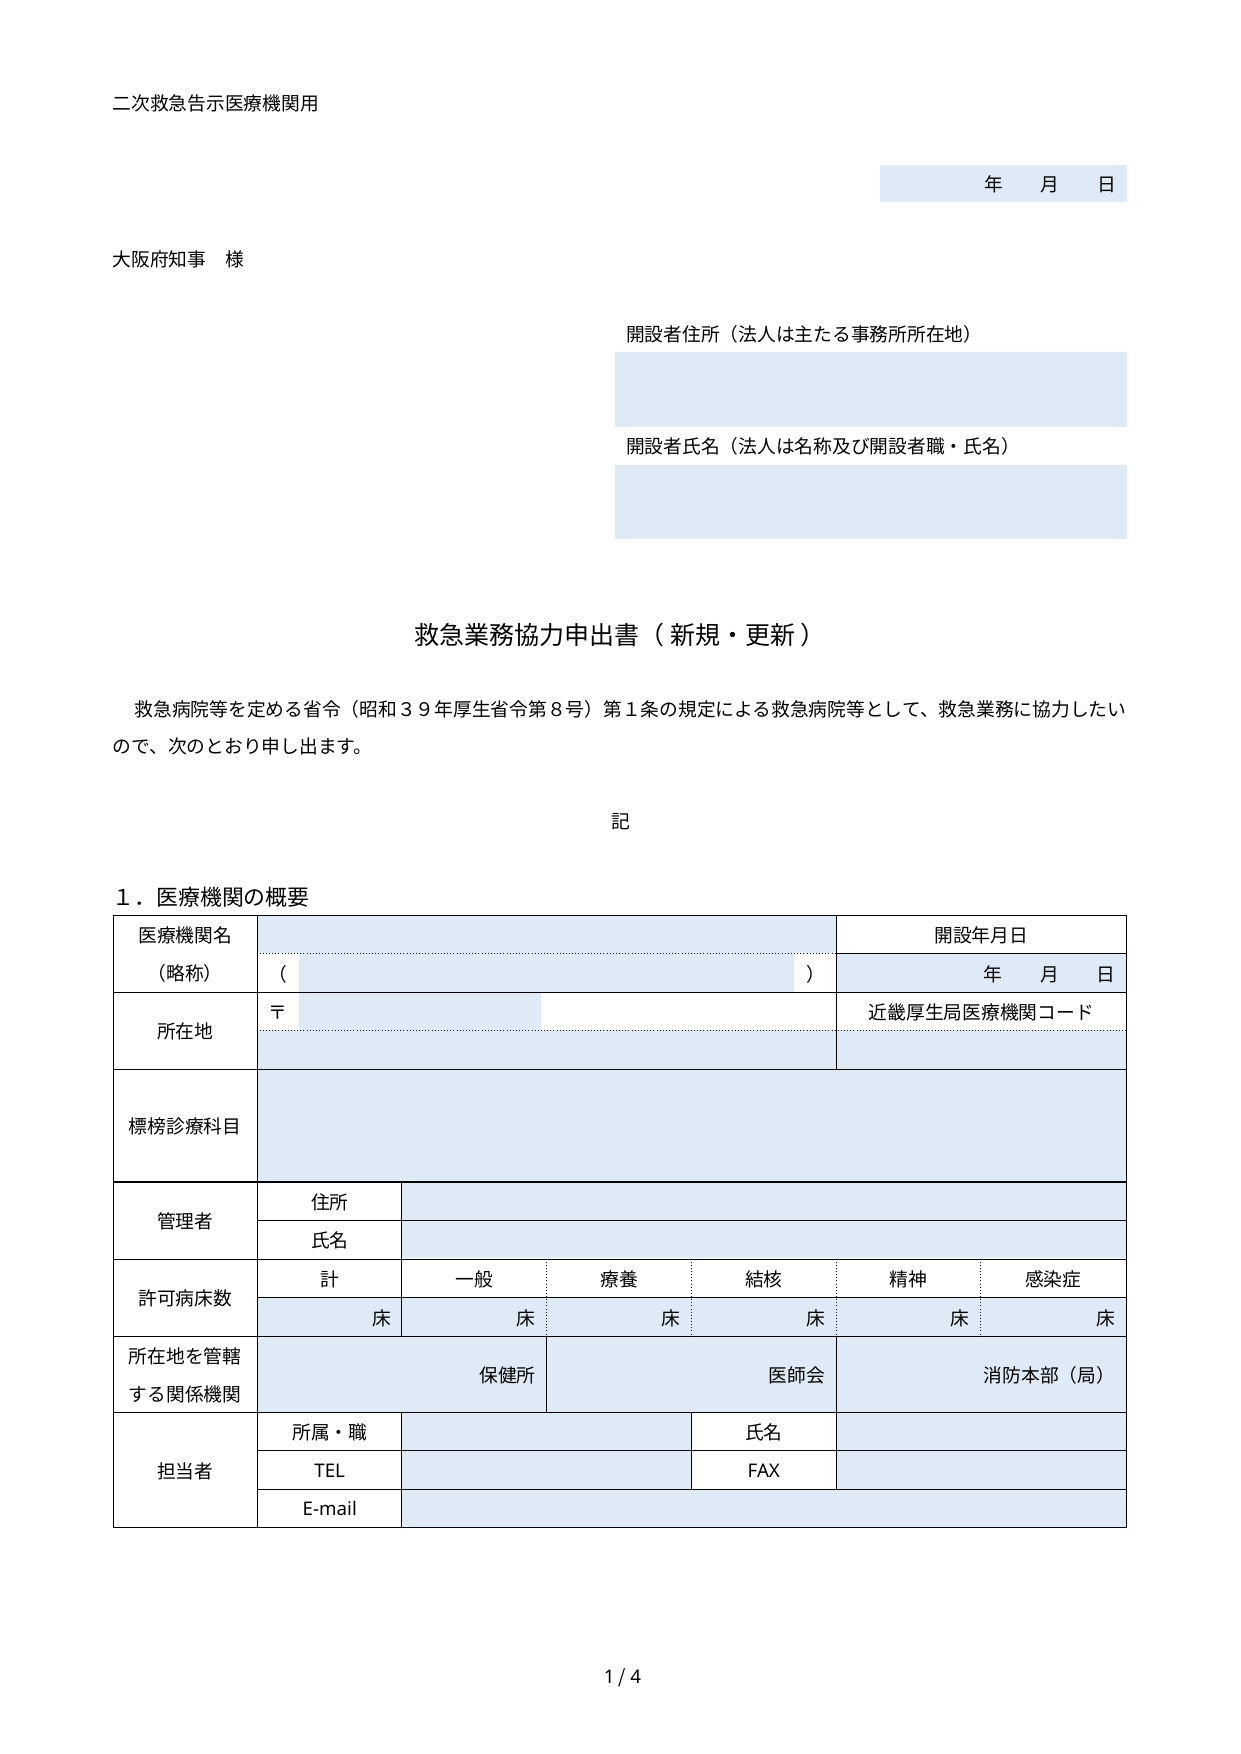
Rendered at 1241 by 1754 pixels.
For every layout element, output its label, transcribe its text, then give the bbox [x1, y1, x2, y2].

table_cell 精神 [836, 1260, 980, 1297]
table_header [258, 916, 836, 953]
table_cell 医師会 [547, 1337, 836, 1412]
table_cell [299, 993, 541, 1030]
table_cell 結核 [691, 1260, 836, 1297]
table_cell [299, 953, 794, 992]
table_header 年 月 日 [880, 165, 1127, 202]
table_cell 床 [691, 1298, 836, 1336]
table_cell [615, 465, 1127, 539]
table_cell 所属・職 [258, 1413, 401, 1450]
table_cell [541, 993, 836, 1030]
table_cell [402, 1490, 1126, 1527]
table_cell [402, 1451, 691, 1489]
table_cell [402, 1221, 1126, 1258]
table_cell FAX [692, 1451, 836, 1489]
table_cell 担当者 [114, 1413, 257, 1527]
table_cell 近畿厚生局医療機関コード [837, 993, 1126, 1030]
text １．医療機関の概要 [112, 877, 1128, 914]
table_cell 年 月 日 [837, 954, 1126, 992]
text 救急業務協力申出書（ 新規・更新 ） [112, 614, 1128, 652]
table_cell 床 [258, 1298, 401, 1336]
table_cell 氏名 [258, 1221, 401, 1258]
table_cell 一般 [402, 1260, 547, 1297]
table_cell [402, 1413, 691, 1450]
table_header 開設年月日 [837, 916, 1126, 953]
table_cell [837, 1451, 1126, 1489]
table_cell 療養 [547, 1260, 691, 1297]
table_cell （ [258, 953, 298, 992]
table_cell ） [795, 953, 836, 992]
table_cell 所在地 [114, 993, 257, 1069]
table_cell 管理者 [114, 1183, 257, 1258]
table_cell 氏名 [692, 1413, 836, 1450]
table_cell 床 [547, 1298, 691, 1336]
subtitle 記 [112, 802, 1128, 839]
table_cell 許可病床数 [114, 1260, 257, 1336]
table_cell 〒 [258, 993, 298, 1030]
table_cell [837, 1413, 1126, 1450]
text 大阪府知事 様 [112, 239, 1128, 277]
table_cell 感染症 [980, 1260, 1126, 1297]
table_cell 保健所 [258, 1337, 546, 1412]
table_cell 消防本部（局） [837, 1337, 1126, 1412]
table_cell [258, 1030, 836, 1069]
table_cell [837, 1030, 1126, 1069]
table_cell TEL [258, 1451, 401, 1489]
table_cell [258, 1070, 1126, 1181]
table_header 医療機関名 （略称） [114, 916, 257, 992]
table_cell 計 [258, 1260, 401, 1297]
table_cell 所在地を管轄する関係機関 [114, 1337, 257, 1412]
table_cell 床 [836, 1298, 980, 1336]
table_cell 住所 [258, 1183, 401, 1220]
table_cell 標榜診療科目 [114, 1070, 257, 1181]
table_cell [402, 1183, 1126, 1220]
text 救急病院等を定める省令（昭和３９年厚生省令第８号）第１条の規定による救急病院等として、救急業務に協力したいので、次のとおり申し出ます。 [112, 689, 1128, 764]
table_cell 床 [980, 1298, 1126, 1336]
table_cell E-mail [258, 1490, 401, 1527]
table_cell 床 [402, 1298, 547, 1336]
table_cell 開設者氏名（法人は名称及び開設者職・氏名） [615, 427, 1127, 464]
table_cell [615, 352, 1127, 427]
table_header 開設者住所（法人は主たる事務所所在地） [615, 315, 1127, 352]
